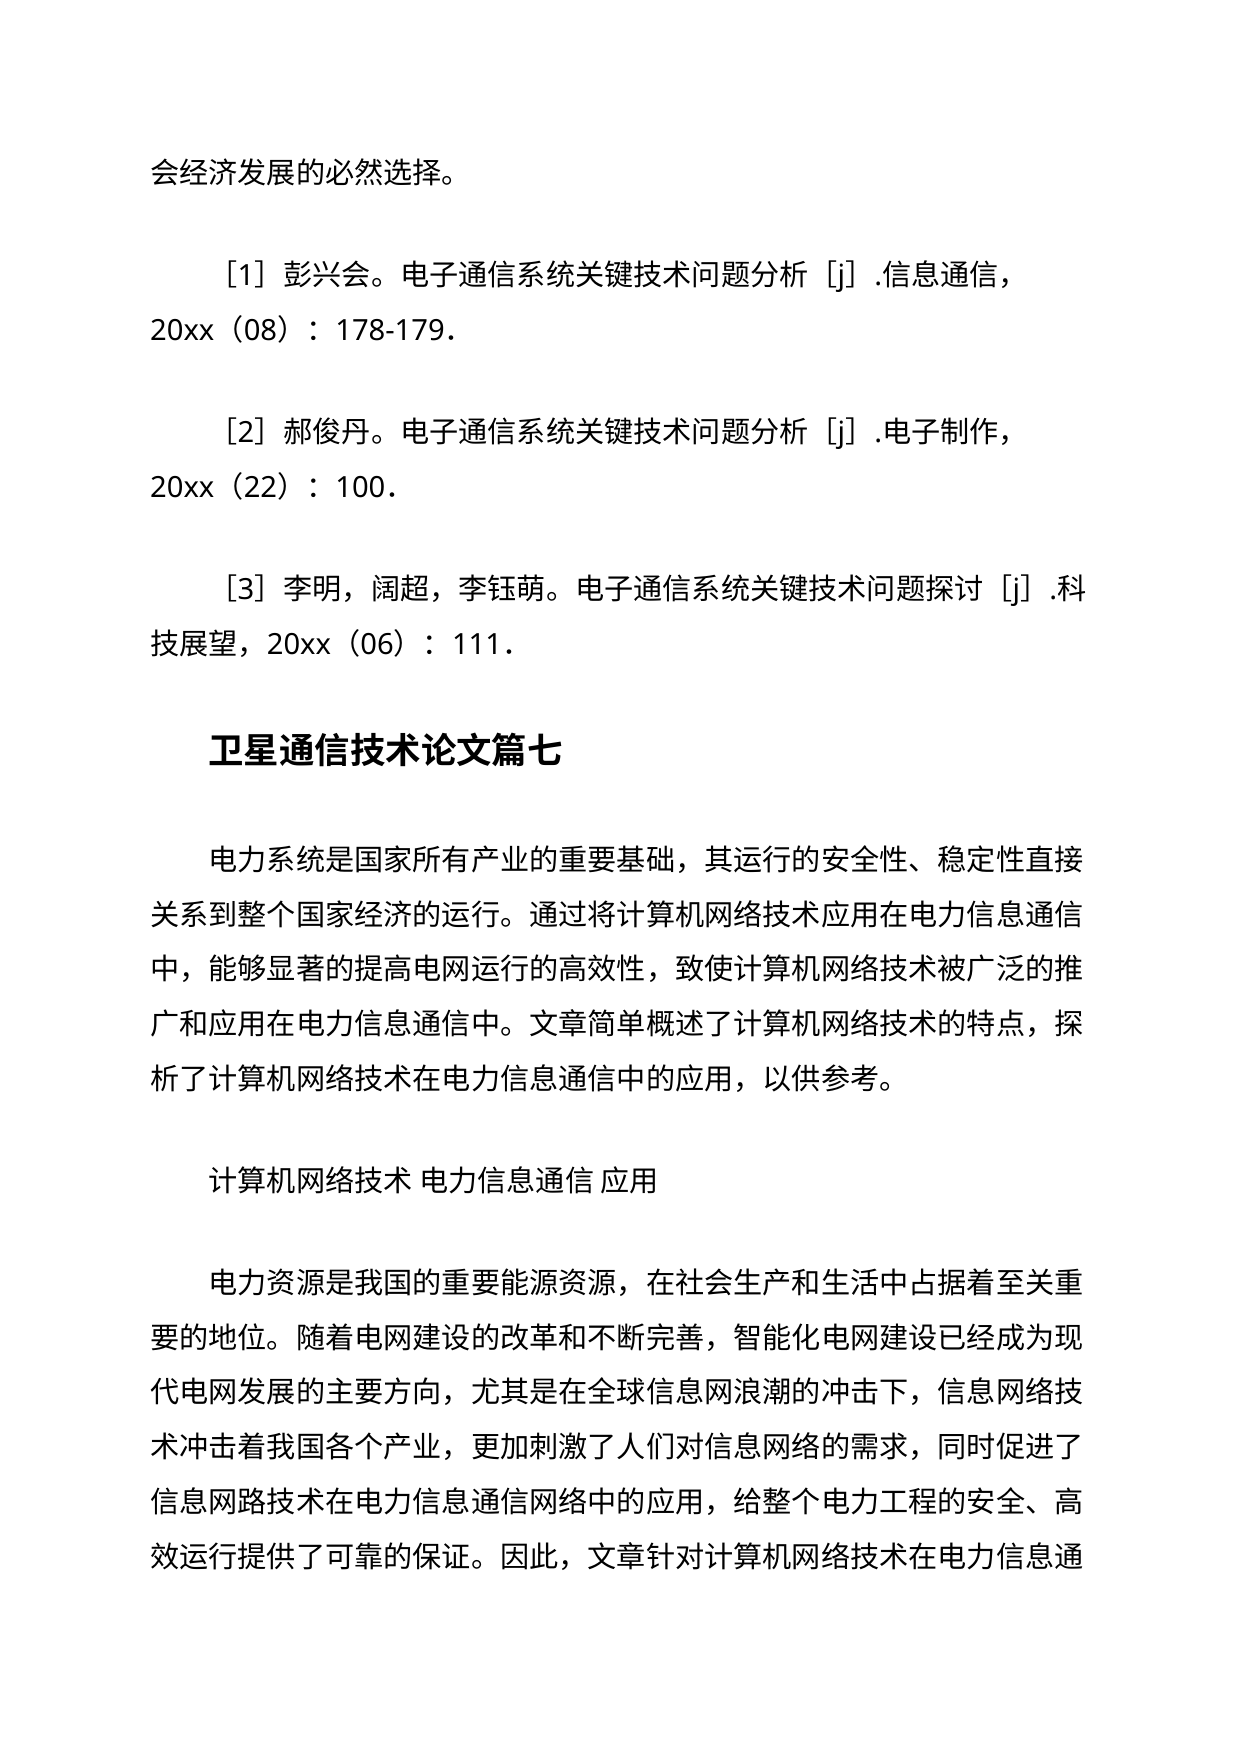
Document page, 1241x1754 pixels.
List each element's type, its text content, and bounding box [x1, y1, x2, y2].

text ［2］郝俊丹。电子通信系统关键技术问题分析［j］.电子制作，20xx（22）：100． [150, 409, 1090, 506]
text 电力系统是国家所有产业的重要基础，其运行的安全性、稳定性直接关系到整个国家经济的运行。通过将计算机网络技术应用在电力信息通信中，能够显著的提高电网运行的高效性，致使计算机网络技术被广泛的推广和应用在电力信息通信中。文章简单概述了计算机网络技术的特点，探析了计算机网络技术在电力信息通信中的应用，以供参考。 [150, 836, 1090, 1098]
text ［1］彭兴会。电子通信系统关键技术问题分析［j］.信息通信，20xx（08）：178-179． [150, 252, 1090, 349]
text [150, 1259, 1090, 1576]
text 卫星通信技术论文篇七 [150, 723, 1090, 774]
text 计算机网络技术 电力信息通信 应用 [150, 1157, 1090, 1200]
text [150, 150, 1090, 192]
text ［3］李明，阔超，李钰萌。电子通信系统关键技术问题探讨［j］.科技展望，20xx（06）：111． [150, 566, 1090, 663]
